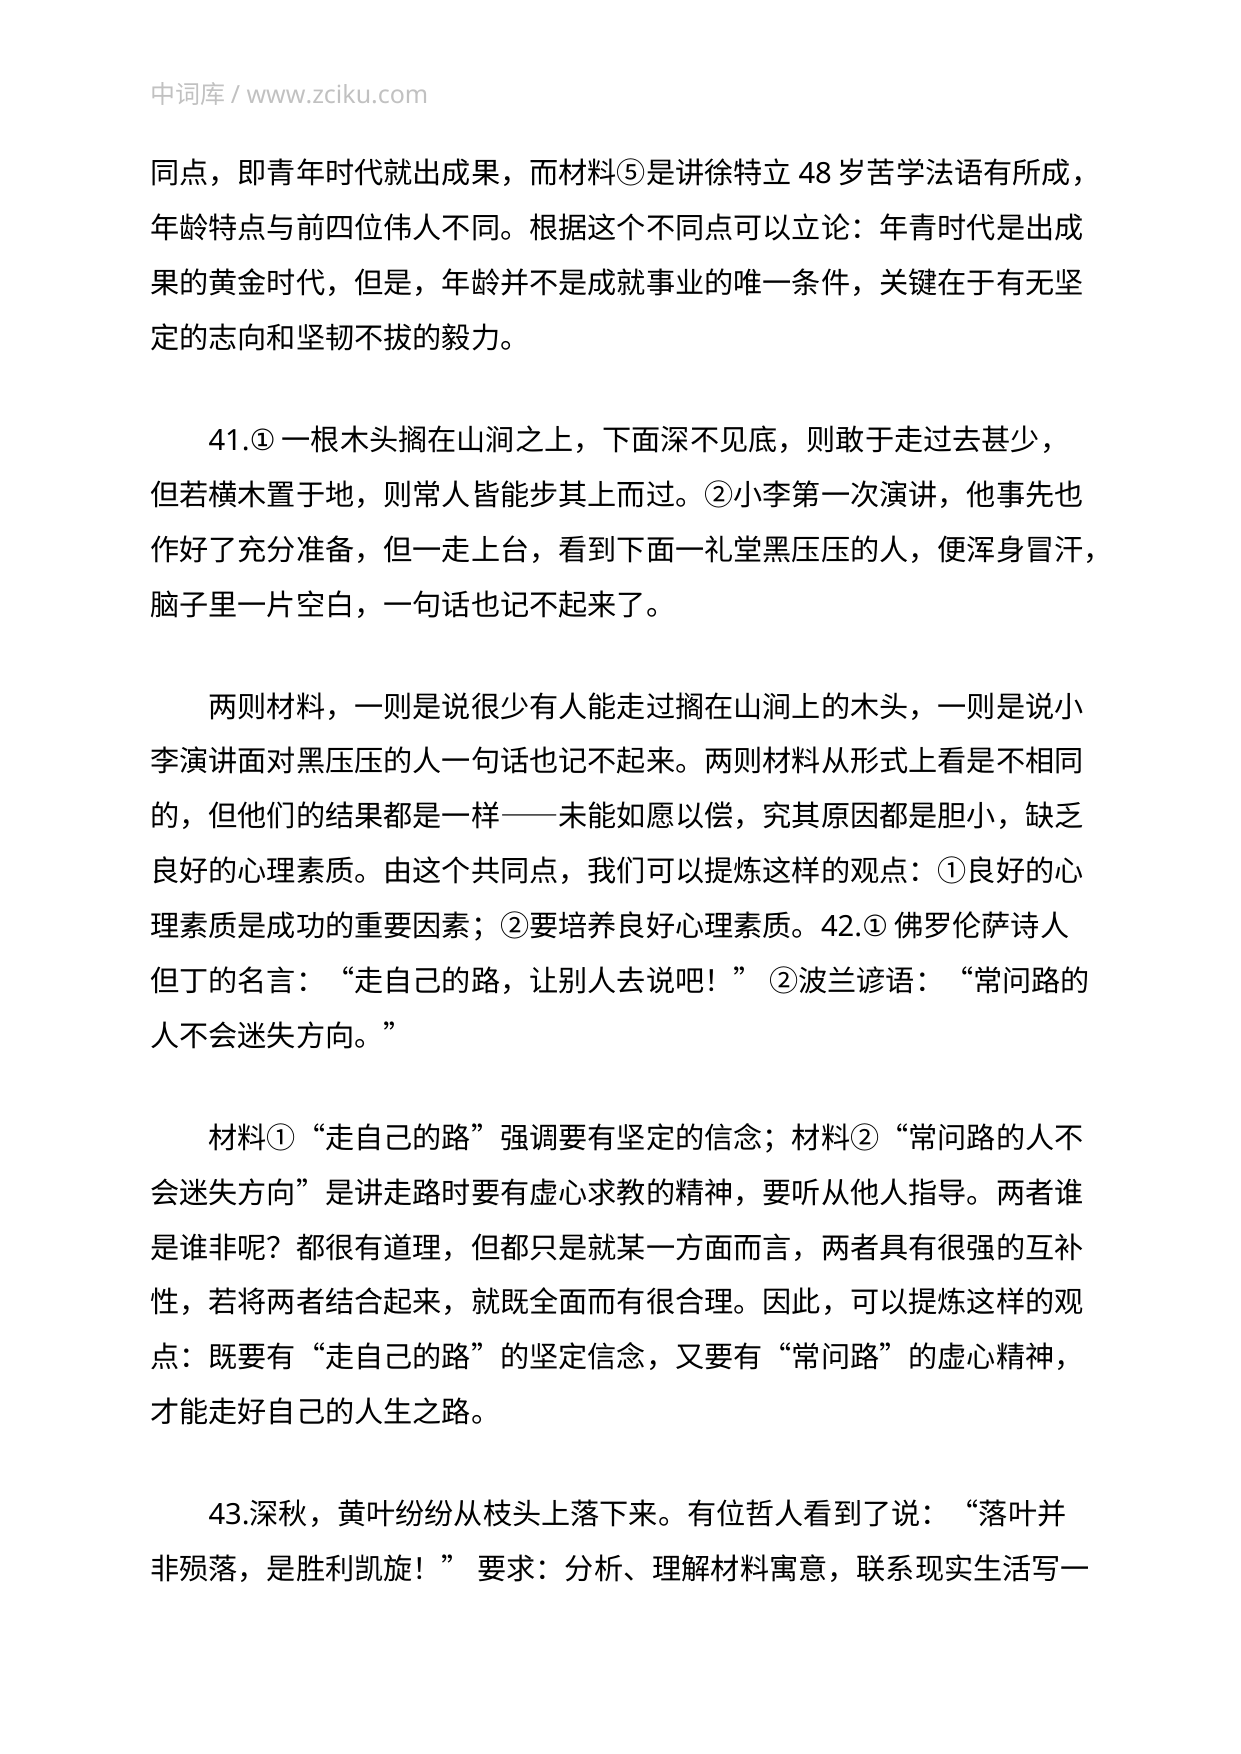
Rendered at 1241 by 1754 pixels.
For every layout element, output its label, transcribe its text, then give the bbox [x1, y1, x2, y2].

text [150, 150, 1090, 357]
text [150, 1491, 1090, 1588]
text 41.①一根木头搁在山涧之上，下面深不见底，则敢于走过去甚少，但若横木置于地，则常人皆能步其上而过。②小李第一次演讲，他事先也作好了充分准备，但一走上台，看到下面一礼堂黑压压的人，便浑身冒汗，脑子里一片空白，一句话也记不起来了。 [150, 417, 1090, 624]
text 两则材料，一则是说很少有人能走过搁在山涧上的木头，一则是说小李演讲面对黑压压的人一句话也记不起来。两则材料从形式上看是不相同的，但他们的结果都是一样——未能如愿以偿，究其原因都是胆小，缺乏良好的心理素质。由这个共同点，我们可以提炼这样的观点：①良好的心理素质是成功的重要因素；②要培养良好心理素质。42.①佛罗伦萨诗人但丁的名言：“走自己的路，让别人去说吧！” ②波兰谚语：“常问路的人不会迷失方向。” [150, 683, 1090, 1055]
text 材料①“走自己的路”强调要有坚定的信念；材料②“常问路的人不会迷失方向”是讲走路时要有虚心求教的精神，要听从他人指导。两者谁是谁非呢？都很有道理，但都只是就某一方面而言，两者具有很强的互补性，若将两者结合起来，就既全面而有很合理。因此，可以提炼这样的观点：既要有“走自己的路”的坚定信念，又要有“常问路”的虚心精神，才能走好自己的人生之路。 [150, 1114, 1090, 1431]
